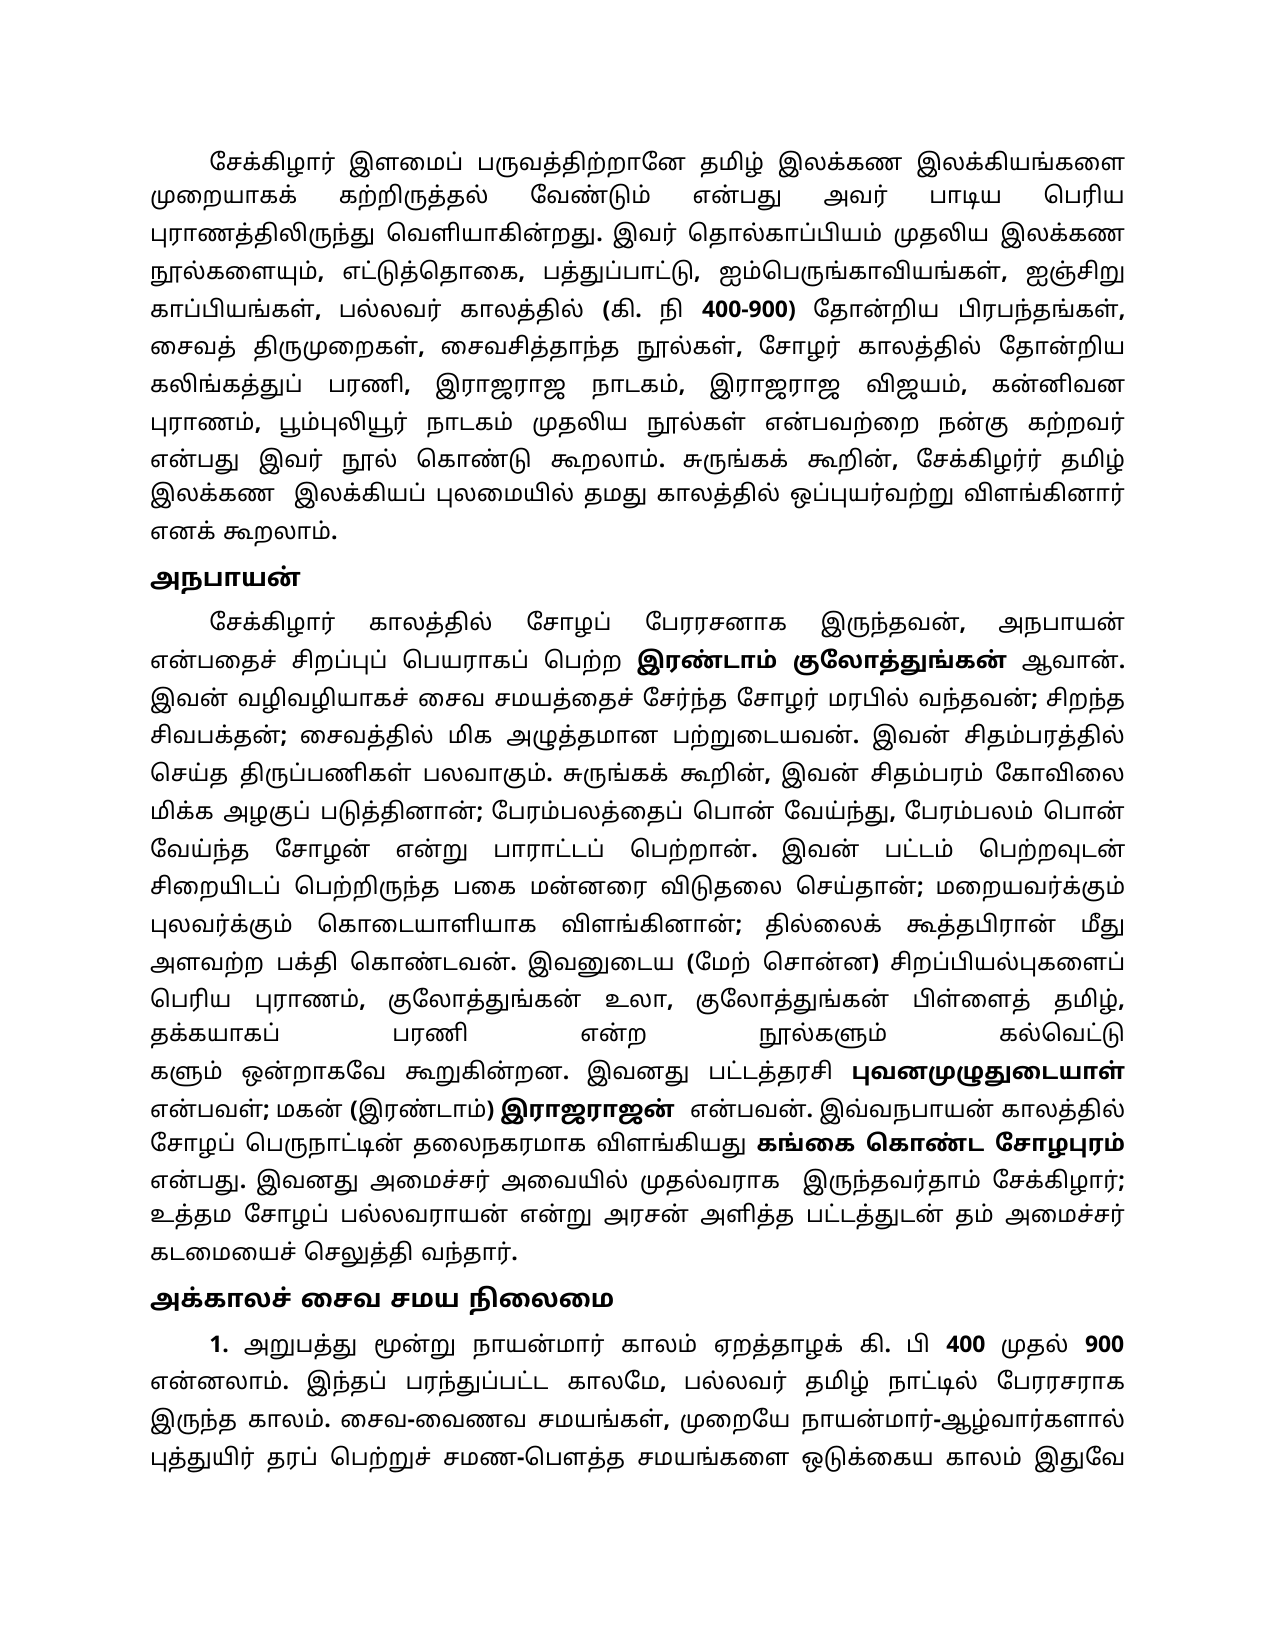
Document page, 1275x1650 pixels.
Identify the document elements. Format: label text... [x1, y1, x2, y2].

text சேக்கிழார் இளமைப் பருவத்திற்றானே தமிழ் இலக்கண இலக்கியங்களை முறையாகக் கற்றிருத்தல் வேண்டும் என்பது அவர் பாடிய பெரிய புராணத்திலிருந்து வெளியாகின்றது. இவர் தொல்காப்பியம் முதலிய இலக்கண நூல்களையும், எட்டுத்தொகை, பத்துப்பாட்டு, ஐம்பெருங்காவியங்கள், ஐஞ்சிறு காப்பியங்கள், பல்லவர் காலத்தில் (கி. நி 400-900) தோன்றிய பிரபந்தங்கள், சைவத் திருமுறைகள், சைவசித்தாந்த நூல்கள், சோழர் காலத்தில் தோன்றிய கலிங்கத்துப் பரணி, இராஜராஜ நாடகம், இராஜராஜ விஜயம், கன்னிவன புராணம், பூம்புலியூர் நாடகம் முதலிய நூல்கள் என்பவற்றை நன்கு கற்றவர் என்பது இவர் நூல் கொண்டு கூறலாம். சுருங்கக் கூறின், சேக்கிழர்ர் தமிழ் இலக்கண இலக்கியப் புலமையில் தமது காலத்தில் ஒப்புயர்வற்று விளங்கினார் எனக் கூறலாம். [150, 150, 1125, 548]
text சேக்கிழார் காலத்தில் சோழப் பேரரசனாக இருந்தவன், அநபாயன் என்பதைச் சிறப்புப் பெயராகப் பெற்ற இரண்டாம் குலோத்துங்கன் ஆவான். இவன் வழிவழியாகச் சைவ சமயத்தைச் சேர்ந்த சோழர் மரபில் வந்தவன்; சிறந்த சிவபக்தன்; சைவத்தில் மிக அழுத்தமான பற்றுடையவன். இவன் சிதம்பரத்தில் செய்த திருப்பணிகள் பலவாகும். சுருங்கக் கூறின், இவன் சிதம்பரம் கோவிலை மிக்க அழகுப் படுத்தினான்; பேரம்பலத்தைப் பொன் வேய்ந்து, பேரம்பலம் பொன் வேய்ந்த சோழன் என்று பாராட்டப் பெற்றான். இவன் பட்டம் பெற்றவுடன் சிறையிடப் பெற்றிருந்த பகை மன்னரை விடுதலை செய்தான்; மறையவர்க்கும் புலவர்க்கும் கொடையாளியாக விளங்கினான்; தில்லைக் கூத்தபிரான் மீது அளவற்ற பக்தி கொண்டவன். இவனுடைய (மேற் சொன்ன) சிறப்பியல்புகளைப் பெரிய புராணம், குலோத்துங்கன் உலா, குலோத்துங்கன் பிள்ளைத் தமிழ், தக்கயாகப் பரணி என்ற நூல்களும் கல்வெட்டு களும் ஒன்றாகவே கூறுகின்றன. இவனது பட்டத்தரசி புவனமுழுதுடையாள் என்பவள்; மகன் (இரண்டாம்) இராஜராஜன் என்பவன். இவ்வநபாயன் காலத்தில் சோழப் பெருநாட்டின் தலைநகரமாக விளங்கியது கங்கை கொண்ட சோழபுரம் என்பது. இவனது அமைச்சர் அவையில் முதல்வராக இருந்தவர்தாம் சேக்கிழார்; உத்தம சோழப் பல்லவராயன் என்று அரசன் அளித்த பட்டத்துடன் தம் அமைச்சர் கடமையைச் செலுத்தி வந்தார். [150, 606, 1125, 1269]
text அநபாயன் [150, 565, 1125, 596]
text அக்காலச் சைவ சமய நிலைமை [150, 1286, 1125, 1317]
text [150, 1327, 1125, 1474]
